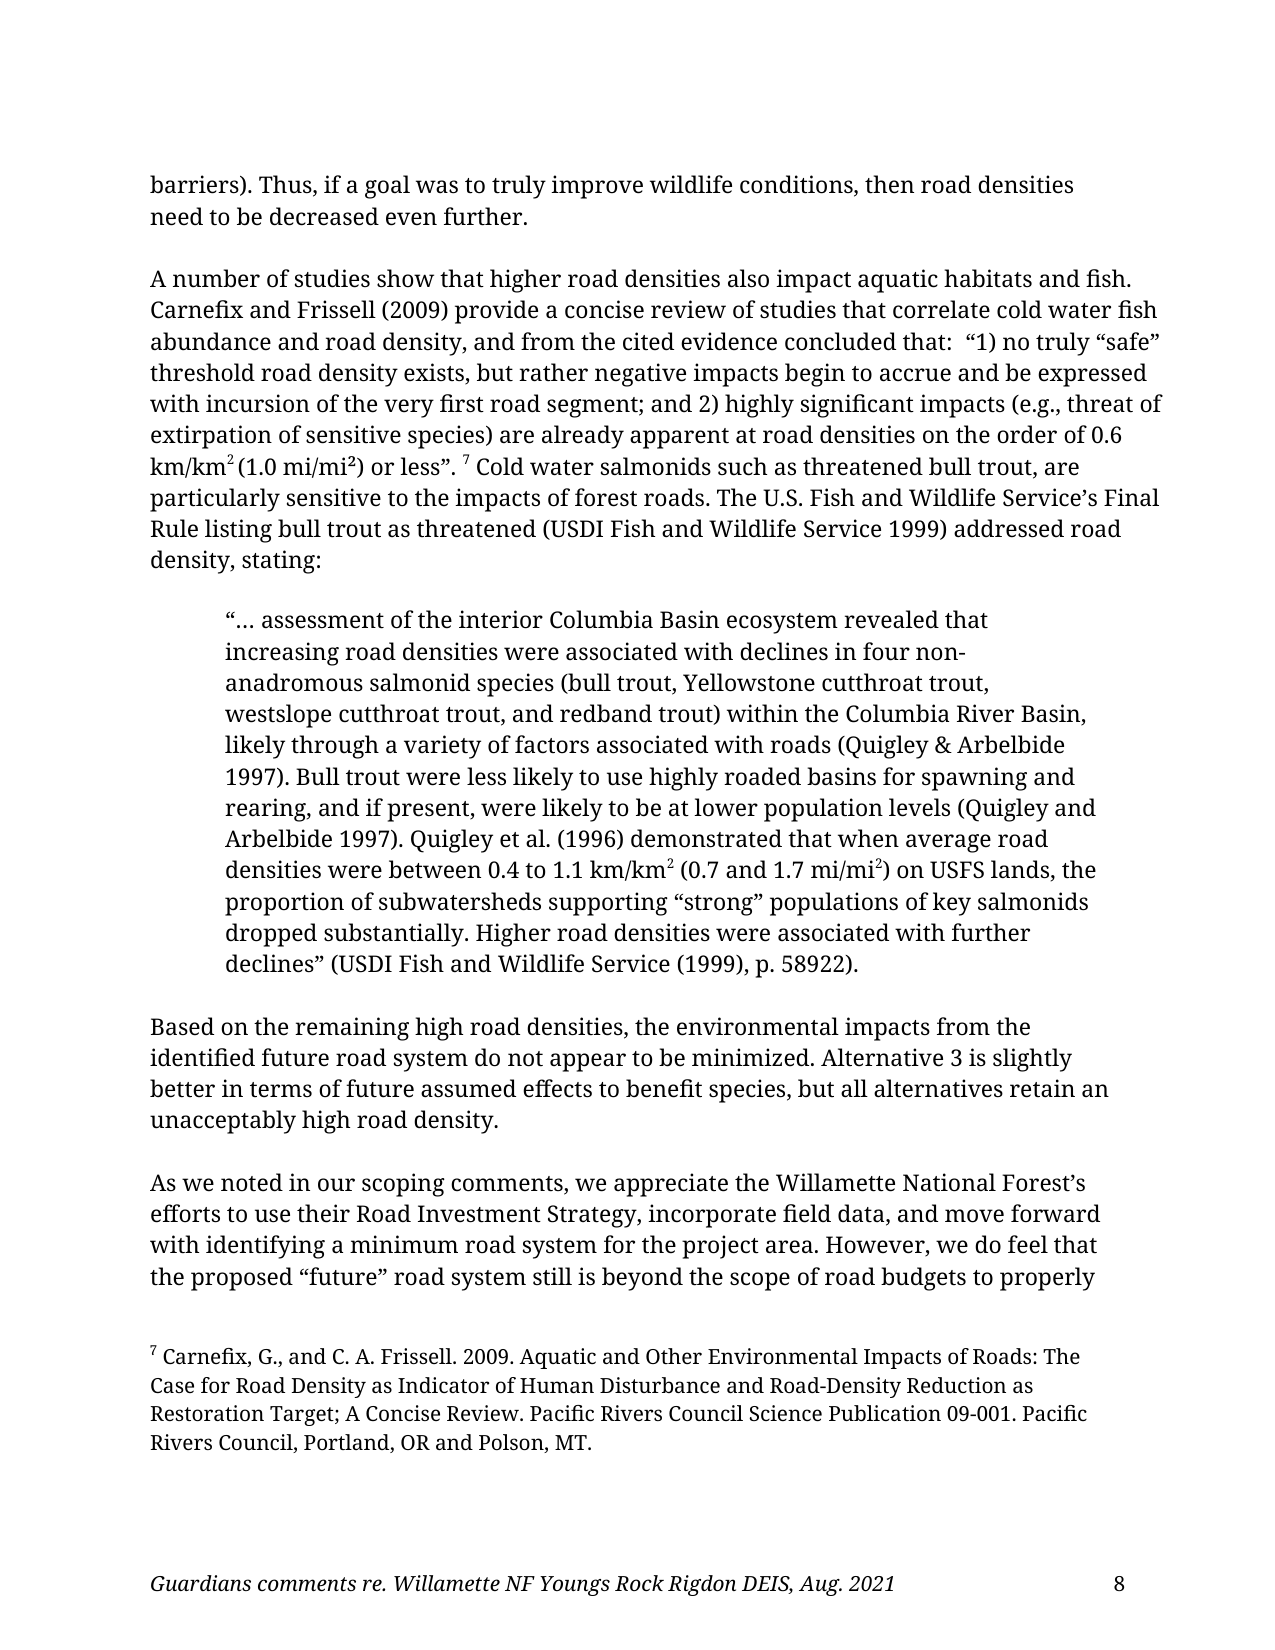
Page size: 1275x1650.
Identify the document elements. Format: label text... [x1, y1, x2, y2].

text A number of studies show that higher road densities also impact aquatic habitats and fish. Carnefix and Frissell (2009) provide a concise review of studies that correlate cold water fish abundance and road density, and from the cited evidence concluded that: “1) no truly “safe” threshold road density exists, but rather negative impacts begin to accrue and be expressed with incursion of the very first road segment; and 2) highly significant impacts (e.g., threat of extirpation of sensitive species) are already apparent at road densities on the order of 0.6 km/km2 (1.0 mi/mi²) or less”. Cold water salmonids such as threatened bull trout, are particularly sensitive to the impacts of forest roads. The U.S. Fish and Wildlife Service’s Final Rule listing bull trout as threatened (USDI Fish and Wildlife Service 1999) addressed road density, stating: [150, 263, 1181, 604]
text “… assessment of the interior Columbia Basin ecosystem revealed that increasing road densities were associated with declines in four non-anadromous salmonid species (bull trout, Yellowstone cutthroat trout, westslope cutthroat trout, and redband trout) within the Columbia River Basin, likely through a variety of factors associated with roads (Quigley & Arbelbide 1997). Bull trout were less likely to use highly roaded basins for spawning and rearing, and if present, were likely to be at lower population levels (Quigley and Arbelbide 1997). Quigley et al. (1996) demonstrated that when average road densities were between 0.4 to 1.1 km/km2 (0.7 and 1.7 mi/mi2) on USFS lands, the proportion of subwatersheds supporting “strong” populations of key salmonids dropped substantially. Higher road densities were associated with further declines” (USDI Fish and Wildlife Service (1999), p. 58922). [225, 604, 1097, 979]
text Based on the remaining high road densities, the environmental impacts from the identified future road system do not appear to be minimized. Alternative 3 is slightly better in terms of future assumed effects to benefit species, but all alternatives retain an unacceptably high road density. [150, 1011, 1125, 1136]
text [150, 169, 1125, 232]
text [150, 1167, 1125, 1292]
